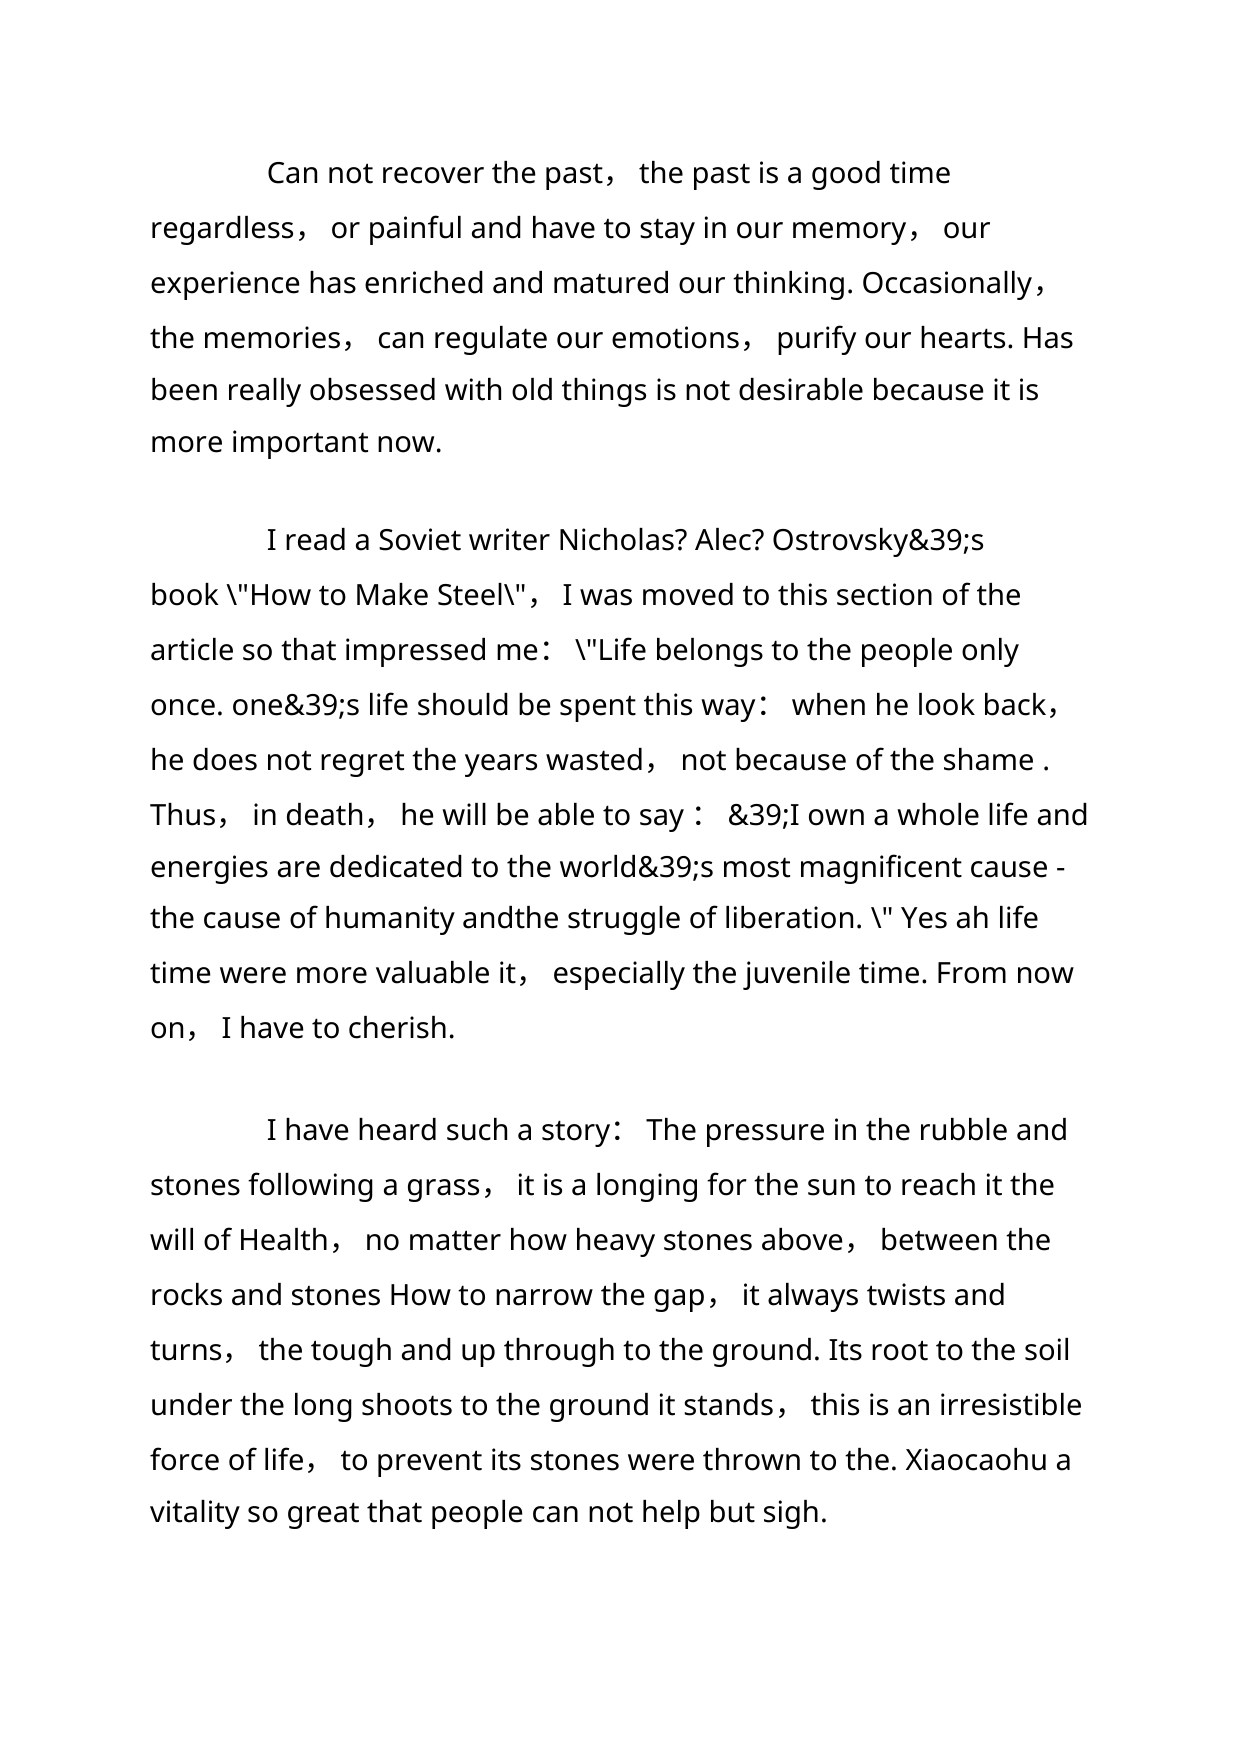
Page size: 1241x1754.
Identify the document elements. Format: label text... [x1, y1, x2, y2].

text Can not recover the past， the past is a good time regardless， or painful and have to stay in our memory， our experience has enriched and matured our thinking. Occasionally， the memories， can regulate our emotions， purify our hearts. Has been really obsessed with old things is not desirable because it is more important now. [150, 150, 1090, 461]
text I read a Soviet writer Nicholas? Alec? Ostrovsky&39;s book \"How to Make Steel\"， I was moved to this section of the article so that impressed me： \"Life belongs to the people only once. one&39;s life should be spent this way： when he look back， he does not regret the years wasted， not because of the shame . Thus， in death， he will be able to say ： &39;I own a whole life and energies are dedicated to the world&39;s most magnificent cause - the cause of humanity andthe struggle of liberation. \" Yes ah life time were more valuable it， especially the juvenile time. From now on， I have to cherish. [150, 519, 1090, 1047]
text I have heard such a story： The pressure in the rubble and stones following a grass， it is a longing for the sun to reach it the will of Health， no matter how heavy stones above， between the rocks and stones How to narrow the gap， it always twists and turns， the tough and up through to the ground. Its root to the soil under the long shoots to the ground it stands， this is an irresistible force of life， to prevent its stones were thrown to the. Xiaocaohu a vitality so great that people can not help but sigh. [150, 1107, 1090, 1531]
